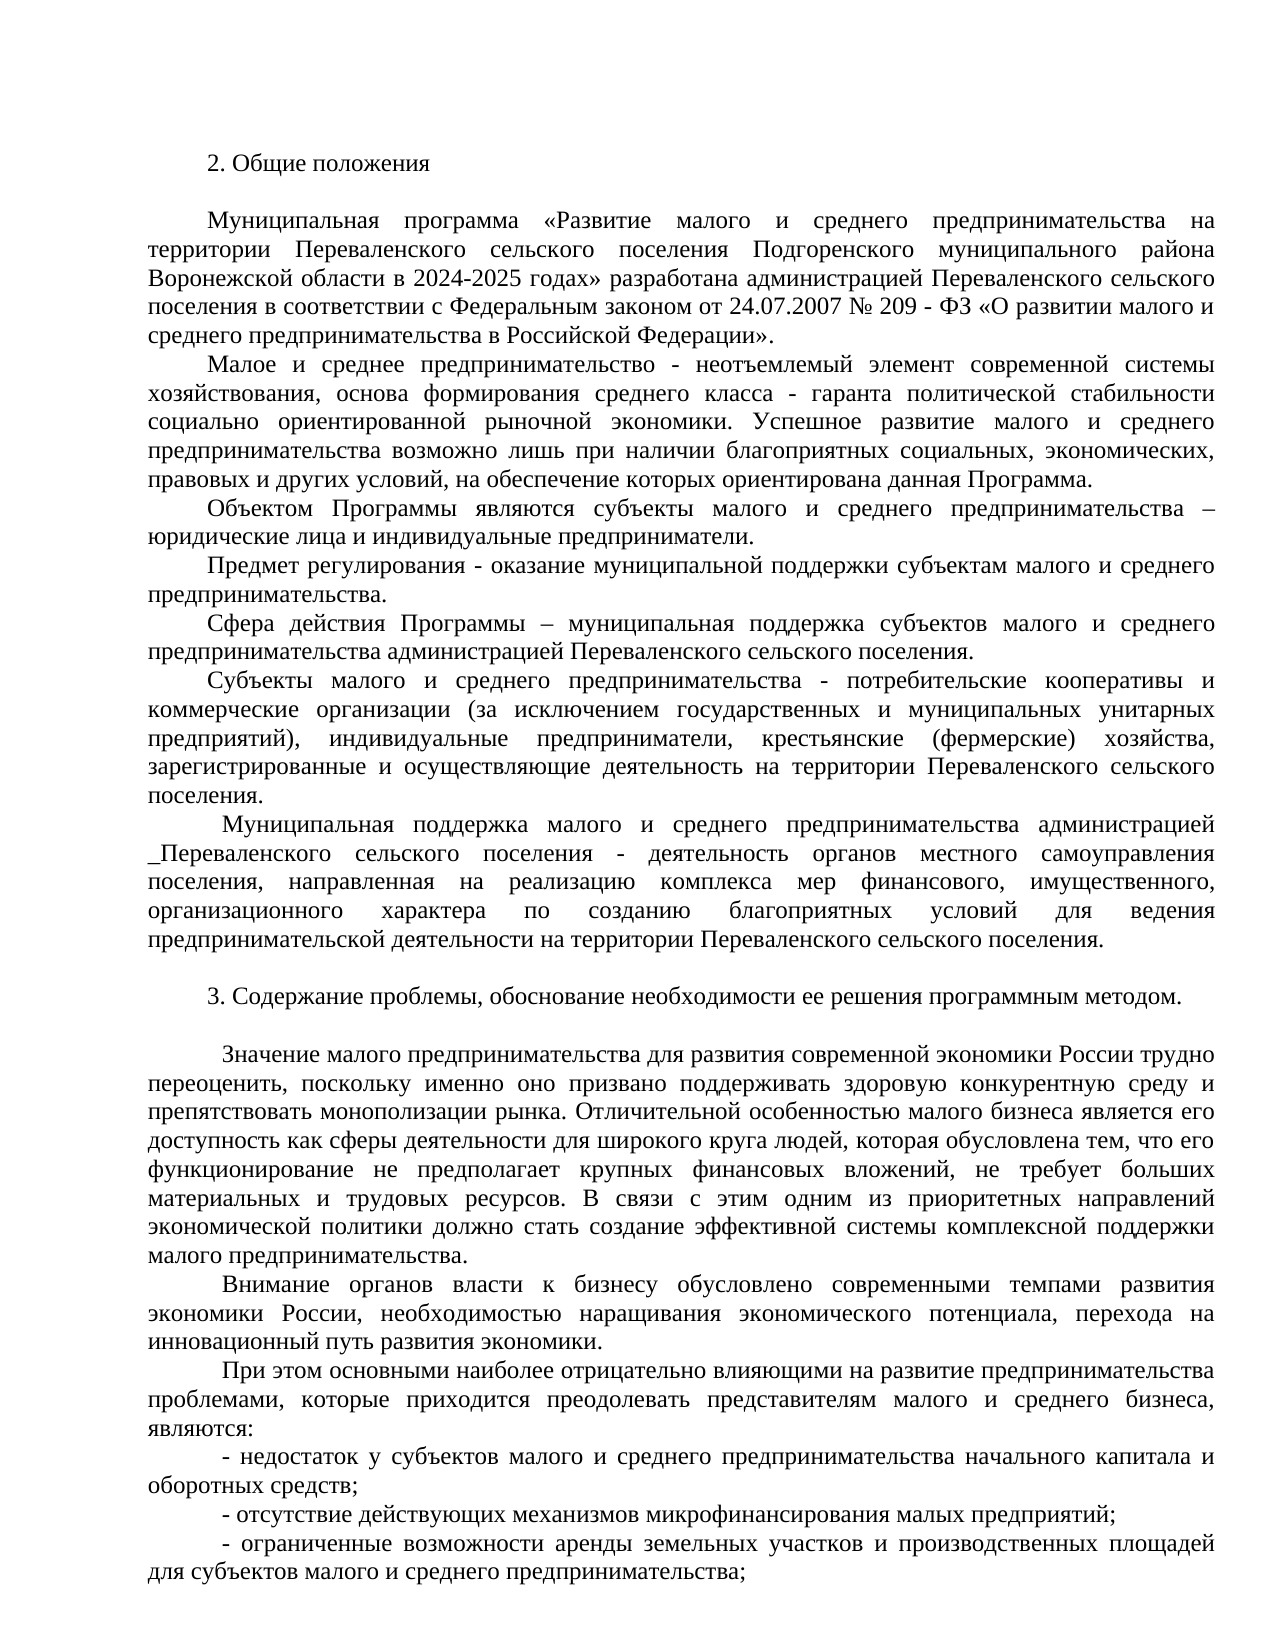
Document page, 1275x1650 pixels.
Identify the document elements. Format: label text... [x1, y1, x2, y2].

text 3. Содержание проблемы, обоснование необходимости ее решения программным методом. [148, 981, 1216, 1010]
text При этом основными наиболее отрицательно влияющими на развитие предпринимательства проблемами, которые приходится преодолевать представителям малого и среднего бизнеса, являются: [148, 1355, 1216, 1441]
text Объектом Программы являются субъекты малого и среднего предпринимательства – юридические лица и индивидуальные предприниматели. [148, 493, 1216, 550]
text Муниципальная программа «Развитие малого и среднего предпринимательства на территории Переваленского сельского поселения Подгоренского муниципального района Воронежской области в 2024-2025 годах» разработана администрацией Переваленского сельского поселения в соответствии с Федеральным законом от 24.07.2007 № 209 - ФЗ «О развитии малого и среднего предпринимательства в Российской Федерации». [148, 205, 1216, 349]
text - отсутствие действующих механизмов микрофинансирования малых предприятий; [148, 1499, 1216, 1528]
text Субъекты малого и среднего предпринимательства - потребительские кооперативы и коммерческие организации (за исключением государственных и муниципальных унитарных предприятий), индивидуальные предприниматели, крестьянские (фермерские) хозяйства, зарегистрированные и осуществляющие деятельность на территории Переваленского сельского поселения. [148, 665, 1216, 809]
text Значение малого предпринимательства для развития современной экономики России трудно переоценить, поскольку именно оно призвано поддерживать здоровую конкурентную среду и препятствовать монополизации рынка. Отличительной особенностью малого бизнеса является его доступность как сферы деятельности для широкого круга людей, которая обусловлена тем, что его функционирование не предполагает крупных финансовых вложений, не требует больших материальных и трудовых ресурсов. В связи с этим одним из приоритетных направлений экономической политики должно стать создание эффективной системы комплексной поддержки малого предпринимательства. [148, 1039, 1216, 1269]
text 2. Общие положения [148, 148, 1216, 176]
text Сфера действия Программы – муниципальная поддержка субъектов малого и среднего предпринимательства администрацией Переваленского сельского поселения. [148, 608, 1216, 665]
text Малое и среднее предпринимательство - неотъемлемый элемент современной системы хозяйствования, основа формирования среднего класса - гаранта политической стабильности социально ориентированной рыночной экономики. Успешное развитие малого и среднего предпринимательства возможно лишь при наличии благоприятных социальных, экономических, правовых и других условий, на обеспечение которых ориентирована данная Программа. [148, 349, 1216, 493]
text Внимание органов власти к бизнесу обусловлено современными темпами развития экономики России, необходимостью наращивания экономического потенциала, перехода на инновационный путь развития экономики. [148, 1269, 1216, 1355]
text Предмет регулирования - оказание муниципальной поддержки субъектам малого и среднего предпринимательства. [148, 550, 1216, 608]
text Муниципальная поддержка малого и среднего предпринимательства администрацией _Переваленского сельского поселения - деятельность органов местного самоуправления поселения, направленная на реализацию комплекса мер финансового, имущественного, организационного характера по созданию благоприятных условий для ведения предпринимательской деятельности на территории Переваленского сельского поселения. [148, 809, 1216, 953]
text - ограниченные возможности аренды земельных участков и производственных площадей для субъектов малого и среднего предпринимательства; [148, 1528, 1216, 1585]
text - недостаток у субъектов малого и среднего предпринимательства начального капитала и оборотных средств; [148, 1441, 1216, 1499]
